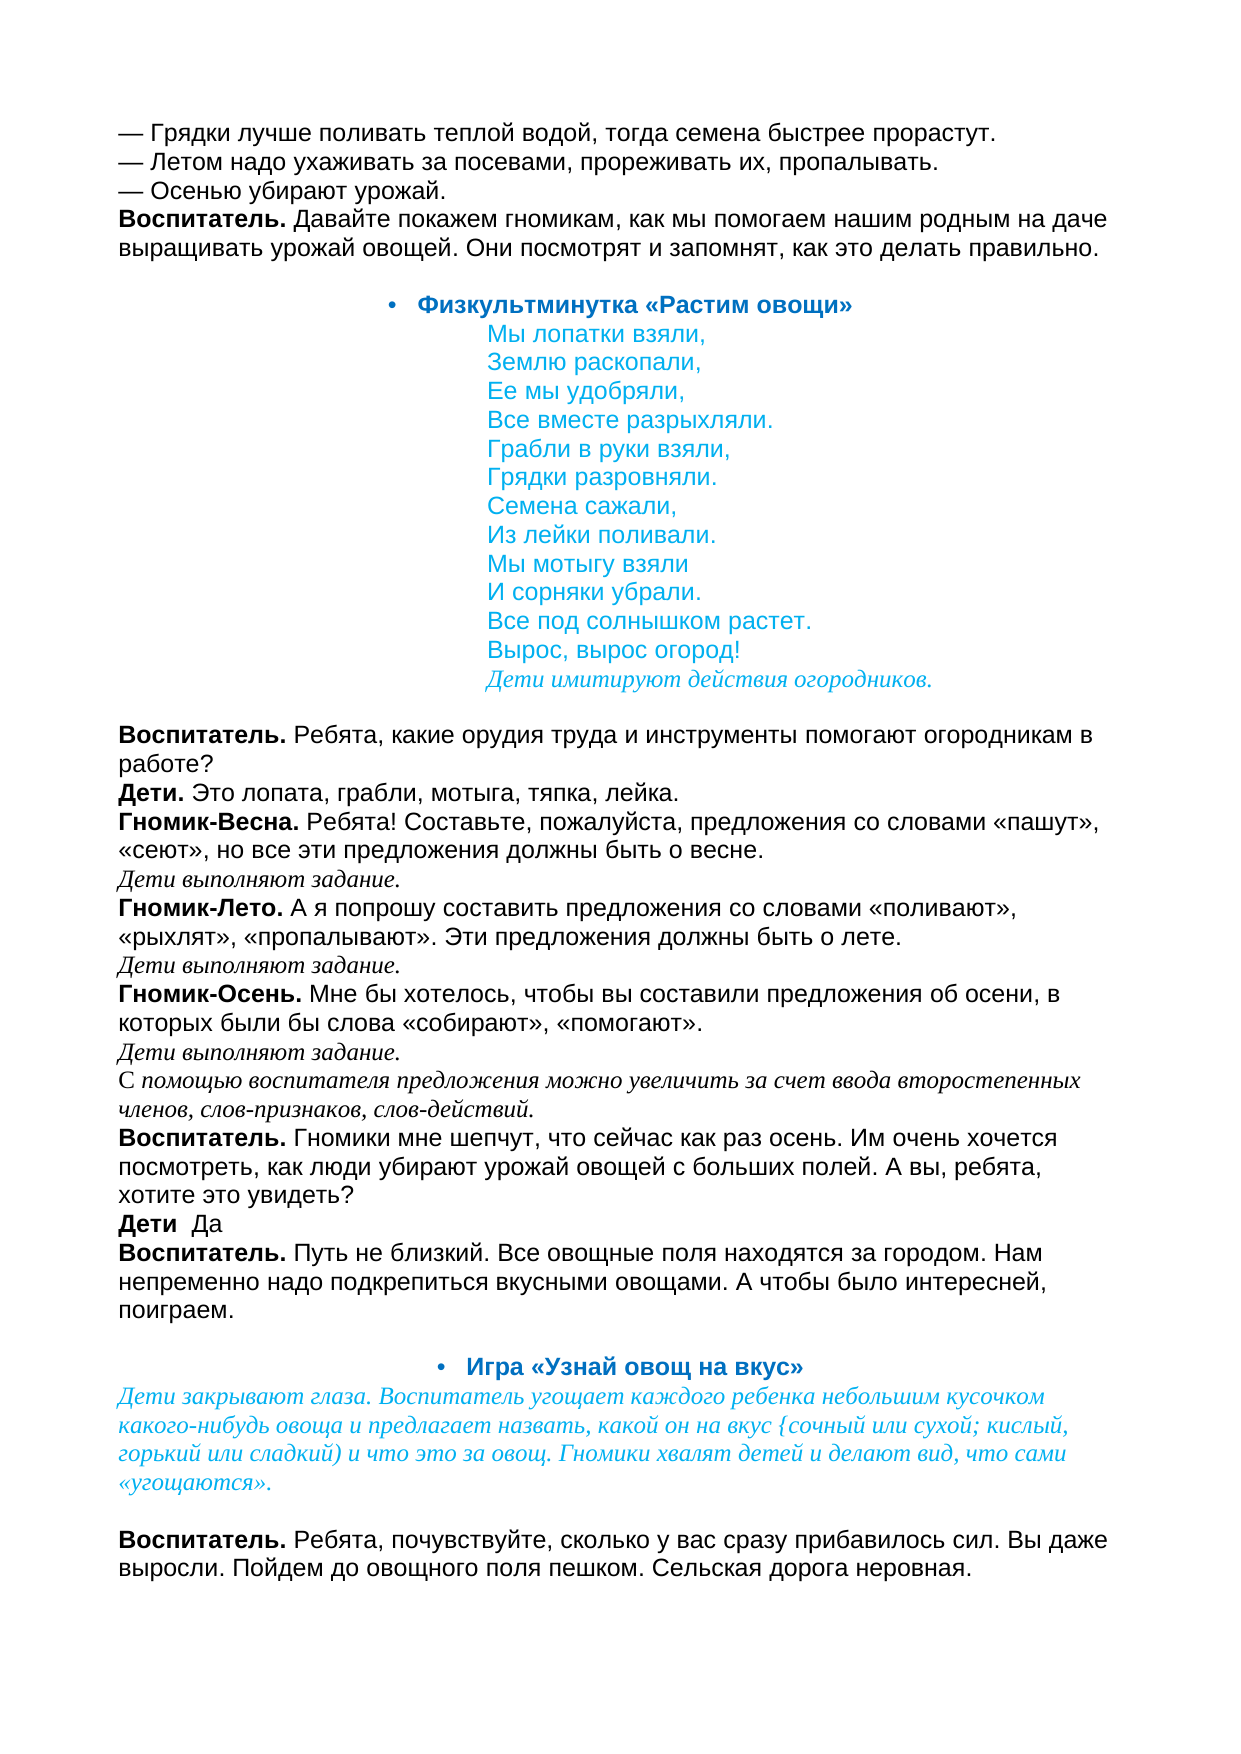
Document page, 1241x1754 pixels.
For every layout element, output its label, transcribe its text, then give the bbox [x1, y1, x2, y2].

text • Игра «Узнай овощ на вкус» [118, 1352, 1122, 1381]
text — Летом надо ухаживать за посевами, прореживать их, пропалывать. [118, 147, 1122, 176]
text — Осенью убирают урожай. [118, 176, 1122, 204]
text Воспитатель. Ребята, почувствуйте, сколько у вас сразу прибавилось сил. Вы даже выросли. Пойдем до овощного поля пешком. Сельская дорога неровная. [118, 1525, 1122, 1582]
text Дети имитируют действия огородников. [487, 664, 1122, 692]
text Дети Да [118, 1209, 1122, 1238]
text Гномик-Осень. Мне бы хотелось, чтобы вы составили предложения об осени, в которых были бы слова «собирают», «помогают». [118, 979, 1122, 1037]
text Воспитатель. Ребята, какие орудия труда и инструменты помогают огородникам в работе? [118, 720, 1122, 778]
text Семена сажали, [487, 491, 1122, 520]
text Землю раскопали, [487, 347, 1122, 376]
text Воспитатель. Гномики мне шепчут, что сейчас как раз осень. Им очень хочется посмотреть, как люди убирают урожай овощей с больших полей. А вы, ребята, хотите это увидеть? [118, 1123, 1122, 1209]
text Все вместе разрыхляли. [487, 405, 1122, 434]
text Вырос, вырос огород! [487, 635, 1122, 664]
text Гномик-Лето. А я попрошу составить предложения со словами «поливают», «рыхлят», «пропалывают». Эти предложения должны быть о лете. [118, 893, 1122, 950]
text Все под солнышком растет. [487, 606, 1122, 635]
text — Грядки лучше поливать теплой водой, тогда семена быстрее прорастут. [118, 118, 1122, 147]
text С помощью воспитателя предложения можно увеличить за счет ввода второстепенных членов, слов-признаков, слов-действий. [118, 1065, 1122, 1123]
text Дети выполняют задание. [118, 864, 1122, 893]
text Воспитатель. Давайте покажем гномикам, как мы помогаем нашим родным на даче выращивать урожай овощей. Они посмотрят и запомнят, как это делать правильно. [118, 204, 1122, 262]
text Дети закрывают глаза. Воспитатель угощает каждого ребенка небольшим кусочком какого-нибудь овоща и предлагает назвать, какой он на вкус {сочный или сухой; кислый, горький или сладкий) и что это за овощ. Гномики хвалят детей и делают вид, что сами «угощаются». [118, 1381, 1122, 1496]
text Гномик-Весна. Ребята! Составьте, пожалуйста, предложения со словами «пашут», «сеют», но все эти предложения должны быть о весне. [118, 807, 1122, 864]
text Из лейки поливали. [487, 520, 1122, 549]
text Ее мы удобряли, [487, 376, 1122, 405]
text Дети. Это лопата, грабли, мотыга, тяпка, лейка. [118, 778, 1122, 807]
text Мы лопатки взяли, [487, 319, 1122, 347]
text Дети выполняют задание. [118, 950, 1122, 979]
text • Физкультминутка «Растим овощи» [118, 290, 1122, 319]
text Грядки разровняли. [487, 462, 1122, 491]
text И сорняки убрали. [487, 577, 1122, 606]
text Воспитатель. Путь не близкий. Все овощные поля находятся за городом. Нам непременно надо подкрепиться вкусными овощами. А чтобы было интересней, поиграем. [118, 1238, 1122, 1324]
text Дети выполняют задание. [118, 1037, 1122, 1065]
text Мы мотыгу взяли [487, 549, 1122, 577]
text Грабли в руки взяли, [487, 434, 1122, 462]
